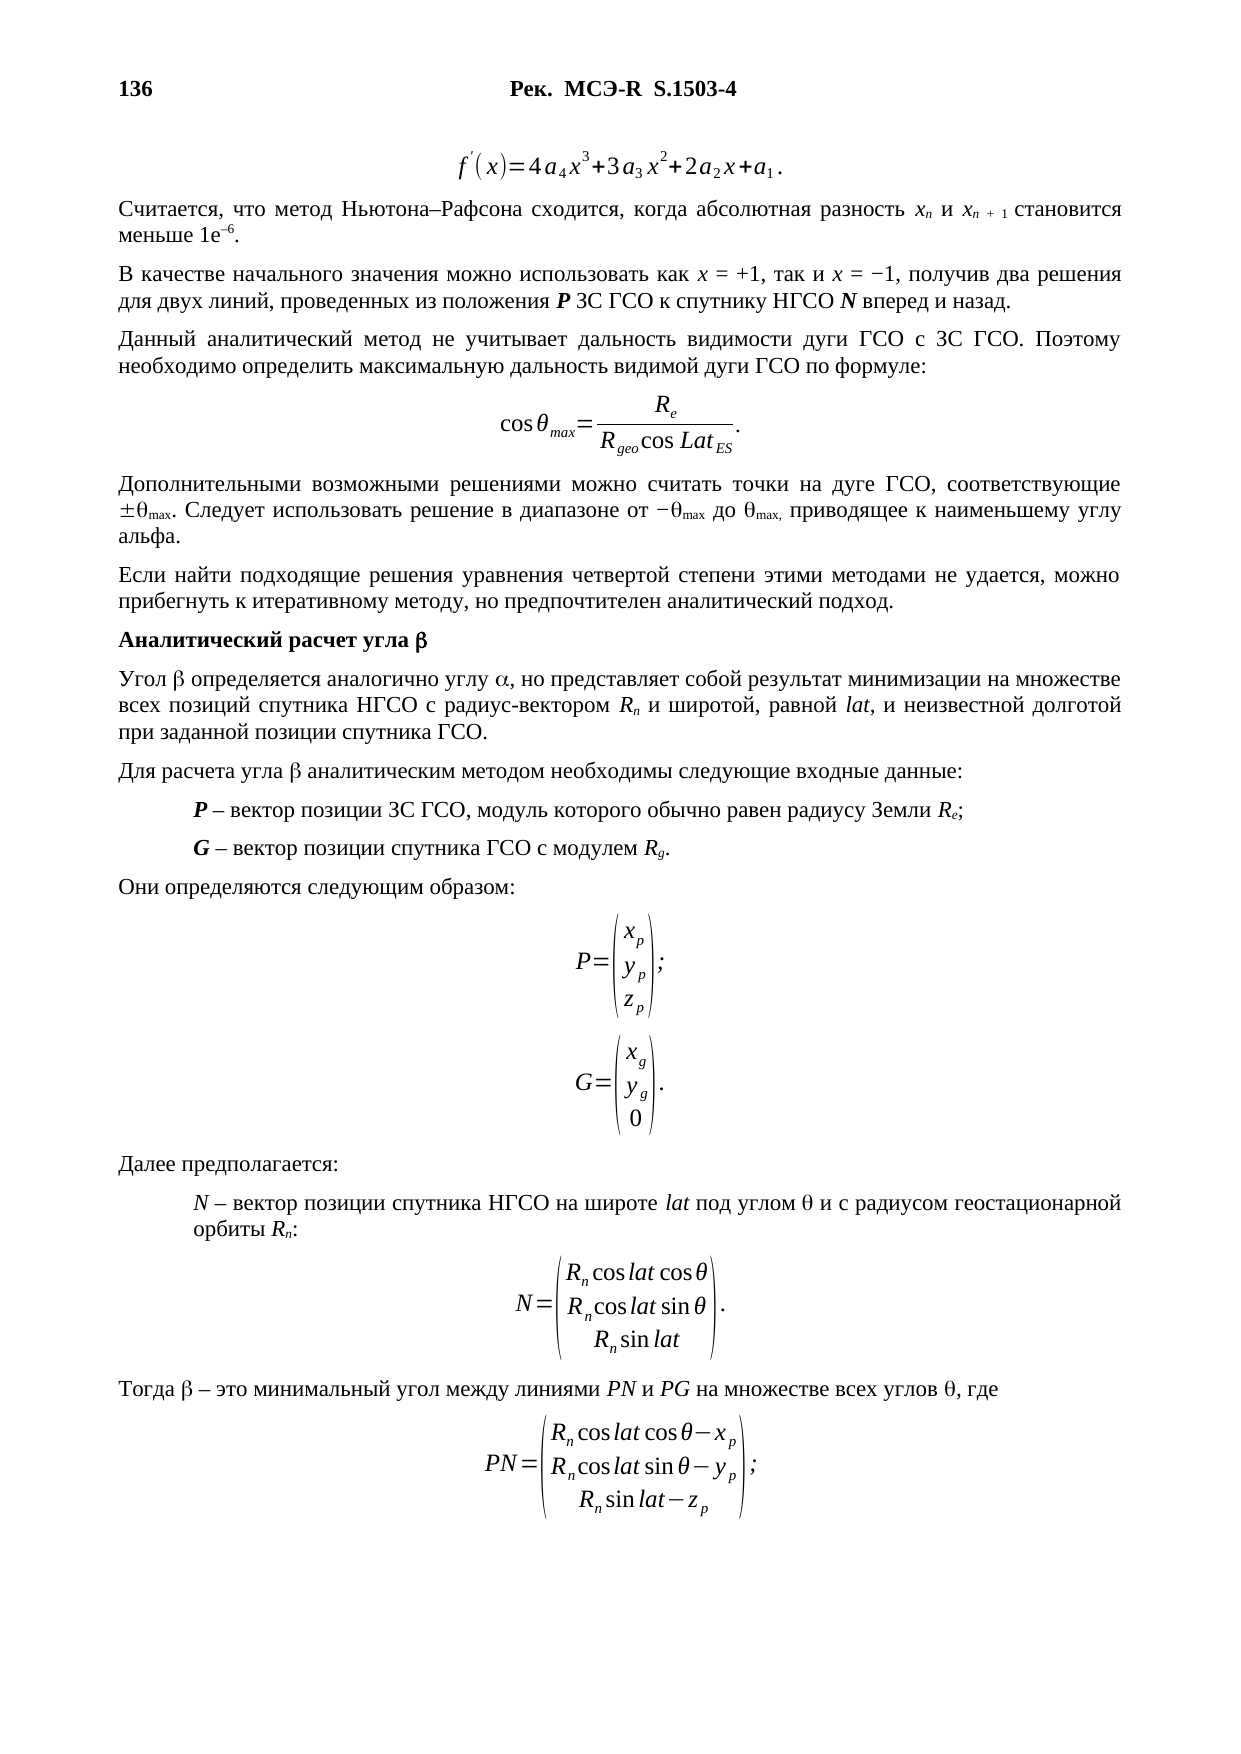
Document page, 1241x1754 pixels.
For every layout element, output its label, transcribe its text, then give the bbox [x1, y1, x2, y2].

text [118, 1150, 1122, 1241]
text В качестве начального значения можно использовать как x = +1, так и x = −1, получив два решения для двух линий, проведенных из положения P ЗС ГСО к спутнику НГСО N вперед и назад. [118, 260, 1122, 313]
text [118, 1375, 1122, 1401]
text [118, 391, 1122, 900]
text Считается, что метод Ньютона–Рафсона сходится, когда абсолютная разность xn и xn + 1 становится меньше 1e–6. [118, 195, 1122, 248]
text Данный аналитический метод не учитывает дальность видимости дуги ГСО с ЗС ГСО. Поэтому необходимо определить максимальную дальность видимой дуги ГСО по формуле: [118, 326, 1122, 378]
